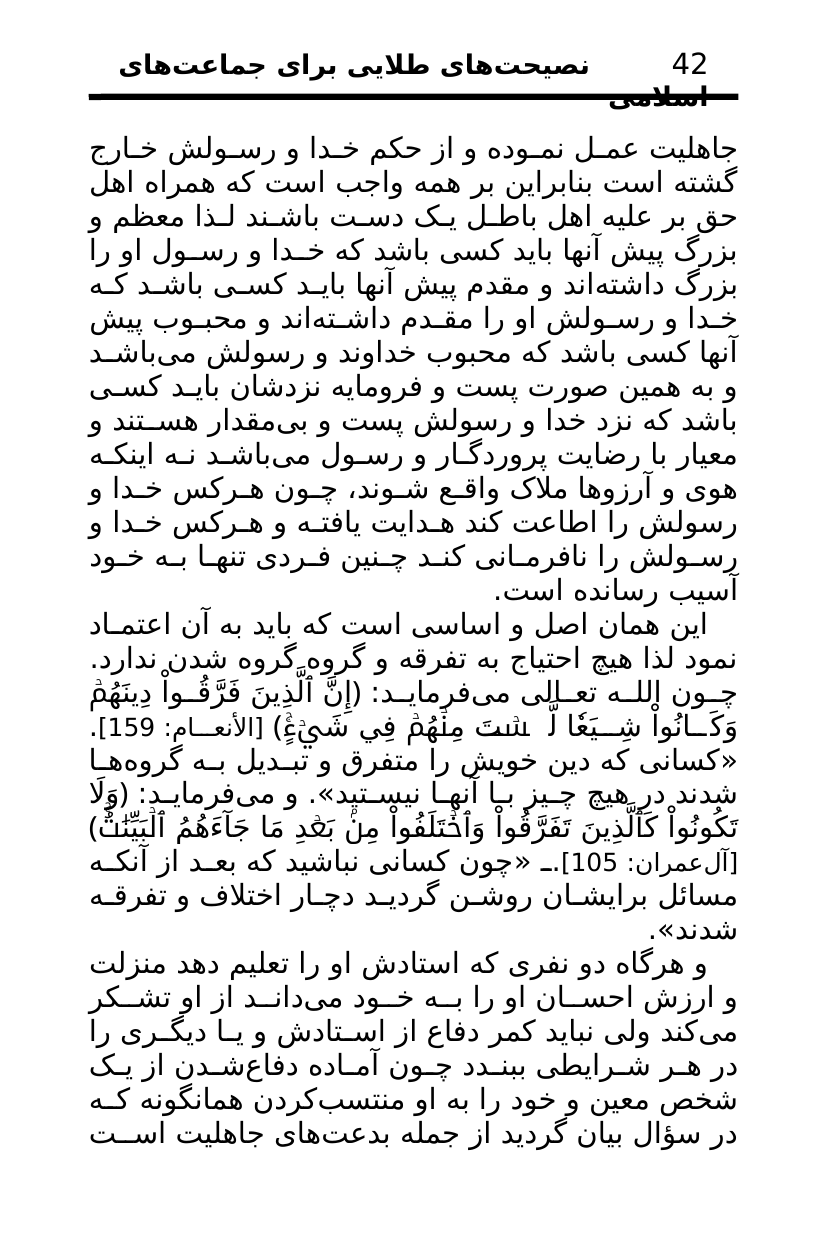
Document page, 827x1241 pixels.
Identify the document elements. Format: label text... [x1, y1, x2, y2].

text این همان اصل و اساسی است که باید به آن اعتماد نمود لذا هیچ احتیاج به تفرقه و گروه گروه شدن ندارد. چون الله تعالی می‌فرماید: ﴿إِنَّ ٱلَّذِينَ فَرَّقُواْ دِينَهُمۡ وَكَانُواْ شِيَعٗا لَّسۡتَ مِنۡهُمۡ فِي شَيۡءٍۚ﴾ [الأنعام: 159]. «کسانی که دین خویش را متفرق و تبدیل به گروه‌ها شدند در هیچ چیز با آنها نیستید». و می‌فرماید: ﴿وَلَا تَكُونُواْ كَٱلَّذِينَ تَفَرَّقُواْ وَٱخۡتَلَفُواْ مِنۢ بَعۡدِ مَا جَآءَهُمُ ٱلۡبَيِّنَٰتُۚ﴾ [آل‌عمران: 105]. «چون کسانی نباشید که بعد از آنکه مسائل برایشان روشن گردید دچار اختلاف و تفرقه شدند». [89, 607, 738, 947]
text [89, 947, 738, 1150]
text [89, 132, 738, 607]
